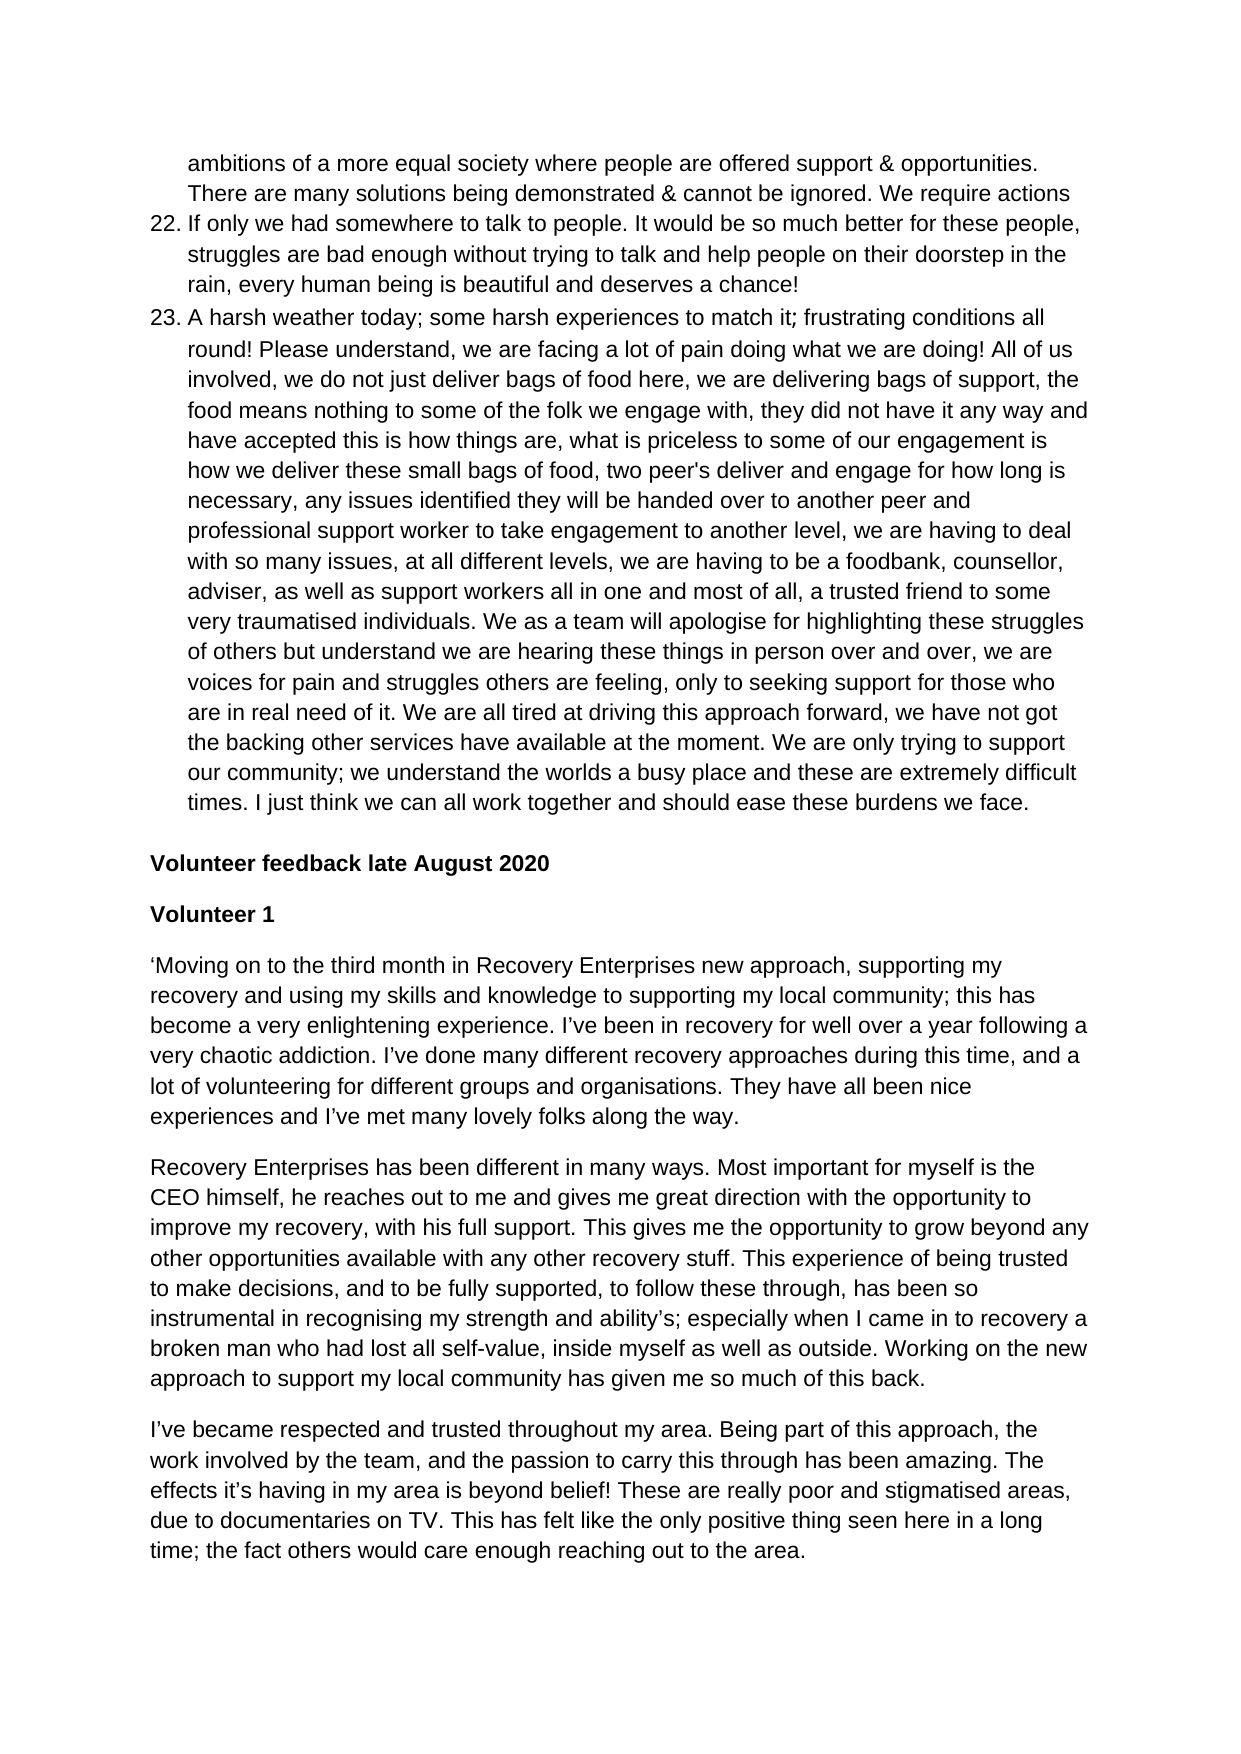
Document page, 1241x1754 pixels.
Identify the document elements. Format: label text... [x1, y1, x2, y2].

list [150, 150, 1090, 207]
list A harsh weather today; some harsh experiences to match it; frustrating conditions all round! Please understand, we are facing a lot of pain doing what we are doing! All of us involved, we do not just deliver bags of food here, we are delivering bags of support, the food means nothing to some of the folk we engage with, they did not have it any way and have accepted this is how things are, what is priceless to some of our engagement is how we deliver these small bags of food, two peer's deliver and engage for how long is necessary, any issues identified they will be handed over to another peer and professional support worker to take engagement to another level, we are having to deal with so many issues, at all different levels, we are having to be a foodbank, counsellor, adviser, as well as support workers all in one and most of all, a trusted friend to some very traumatised individuals. We as a team will apologise for highlighting these struggles of others but understand we are hearing these things in person over and over, we are voices for pain and struggles others are feeling, only to seeking support for those who are in real need of it. We are all tired at driving this approach forward, we have not got the backing other services have available at the moment. We are only trying to support our community; we understand the worlds a busy place and these are extremely difficult times. I just think we can all work together and should ease these burdens we face. [150, 301, 1090, 816]
text ‘Moving on to the third month in Recovery Enterprises new approach, supporting my recovery and using my skills and knowledge to supporting my local community; this has become a very enlightening experience. I’ve been in recovery for well over a year following a very chaotic addiction. I’ve done many different recovery approaches during this time, and a lot of volunteering for different groups and organisations. They have all been nice experiences and I’ve met many lovely folks along the way. [150, 952, 1090, 1129]
text Recovery Enterprises has been different in many ways. Most important for myself is the CEO himself, he reaches out to me and gives me great direction with the opportunity to improve my recovery, with his full support. This gives me the opportunity to grow beyond any other opportunities available with any other recovery stuff. This experience of being trusted to make decisions, and to be fully supported, to follow these through, has been so instrumental in recognising my strength and ability’s; especially when I came in to recovery a broken man who had lost all self-value, inside myself as well as outside. Working on the new approach to support my local community has given me so much of this back. [150, 1154, 1090, 1392]
text Volunteer 1 [150, 901, 1090, 927]
list If only we had somewhere to talk to people. It would be so much better for these people, struggles are bad enough without trying to talk and help people on their doorstep in the rain, every human being is beautiful and deserves a chance! [150, 210, 1090, 297]
text Volunteer feedback late August 2020 [150, 850, 1090, 876]
text I’ve became respected and trusted throughout my area. Being part of this approach, the work involved by the team, and the passion to carry this through has been amazing. The effects it’s having in my area is beyond belief! These are really poor and stigmatised areas, due to documentaries on TV. This has felt like the only positive thing seen here in a long time; the fact others would care enough reaching out to the area. [150, 1416, 1090, 1563]
